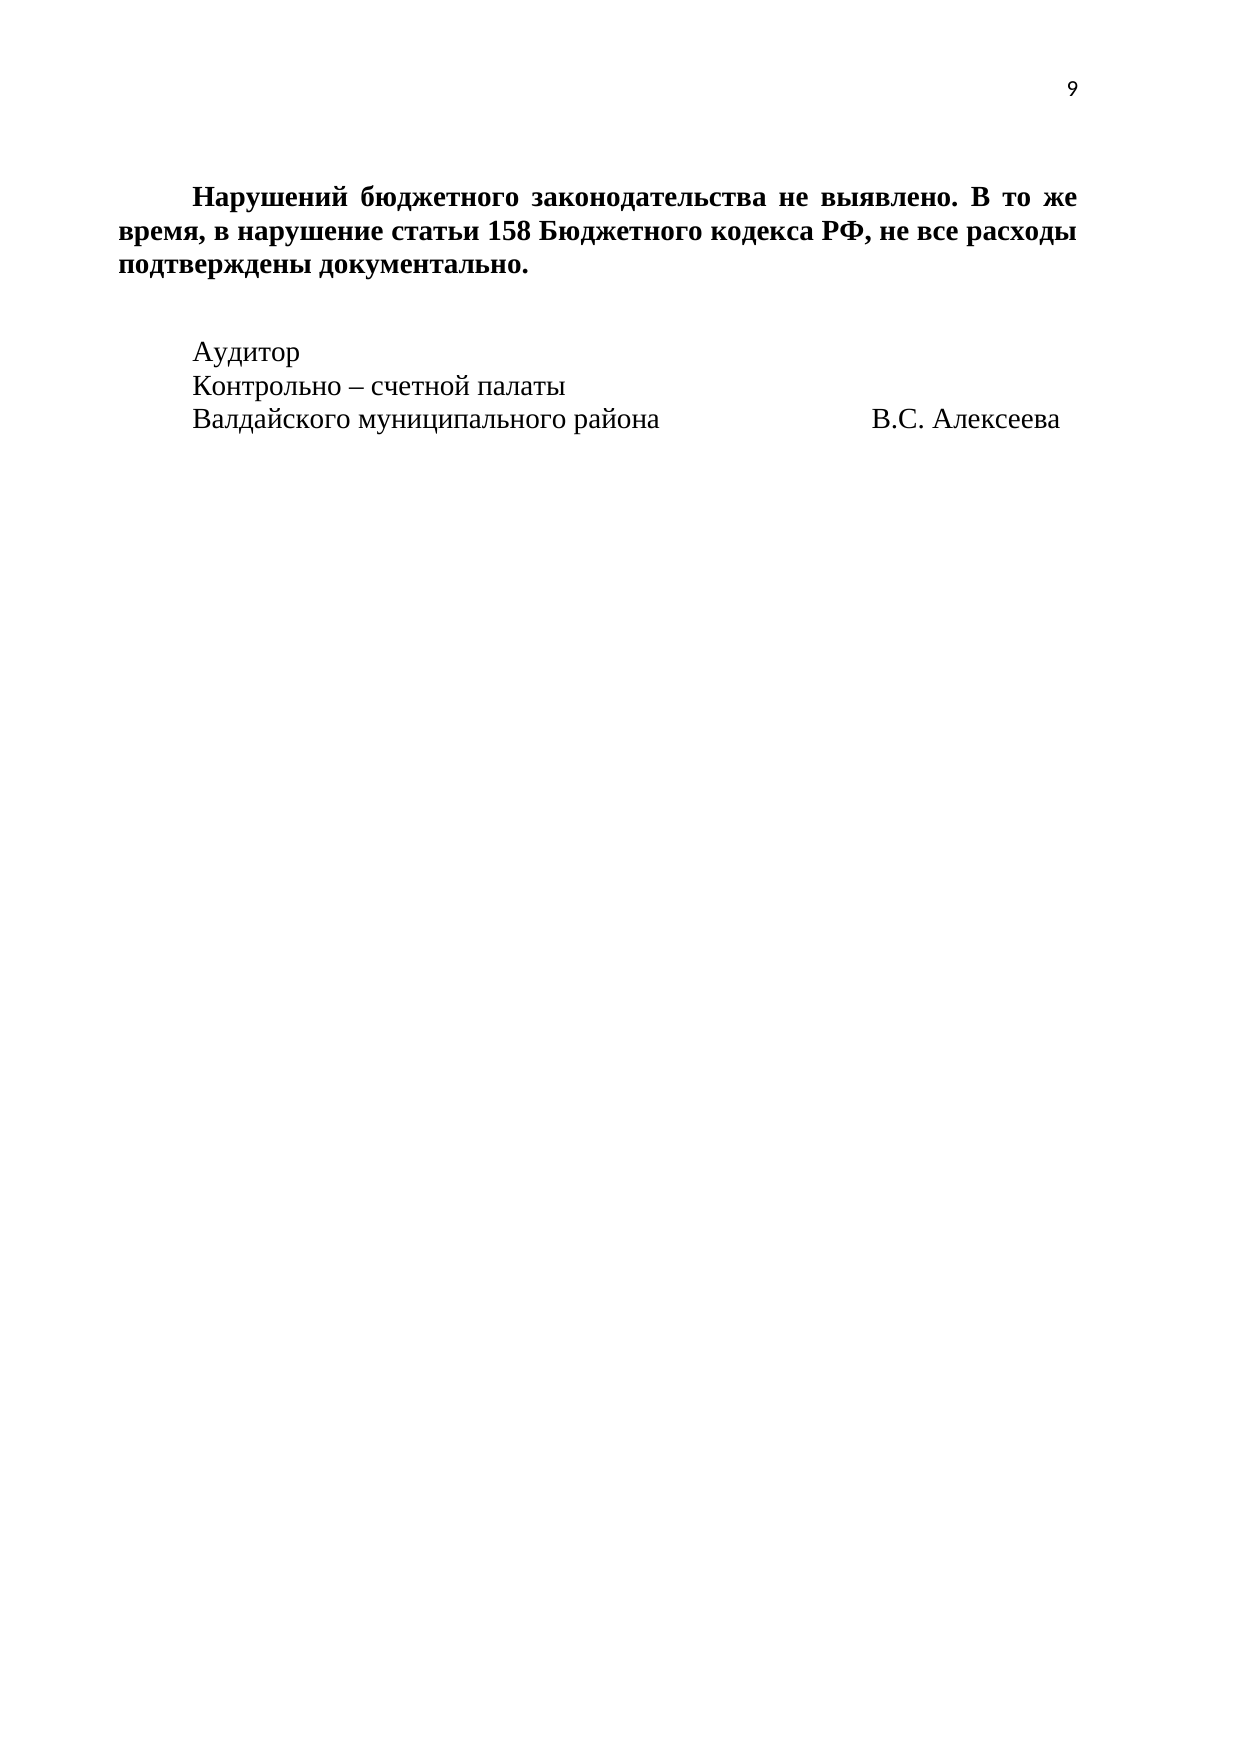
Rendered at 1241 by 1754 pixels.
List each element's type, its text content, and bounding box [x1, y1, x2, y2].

text Аудитор [118, 334, 1078, 368]
text Валдайского муниципального района В.С. Алексеева [118, 402, 1078, 435]
text Контрольно – счетной палаты [118, 368, 1078, 402]
text Нарушений бюджетного законодательства не выявлено. В то же время, в нарушение статьи 158 Бюджетного кодекса РФ, не все расходы подтверждены документально. [118, 179, 1078, 280]
